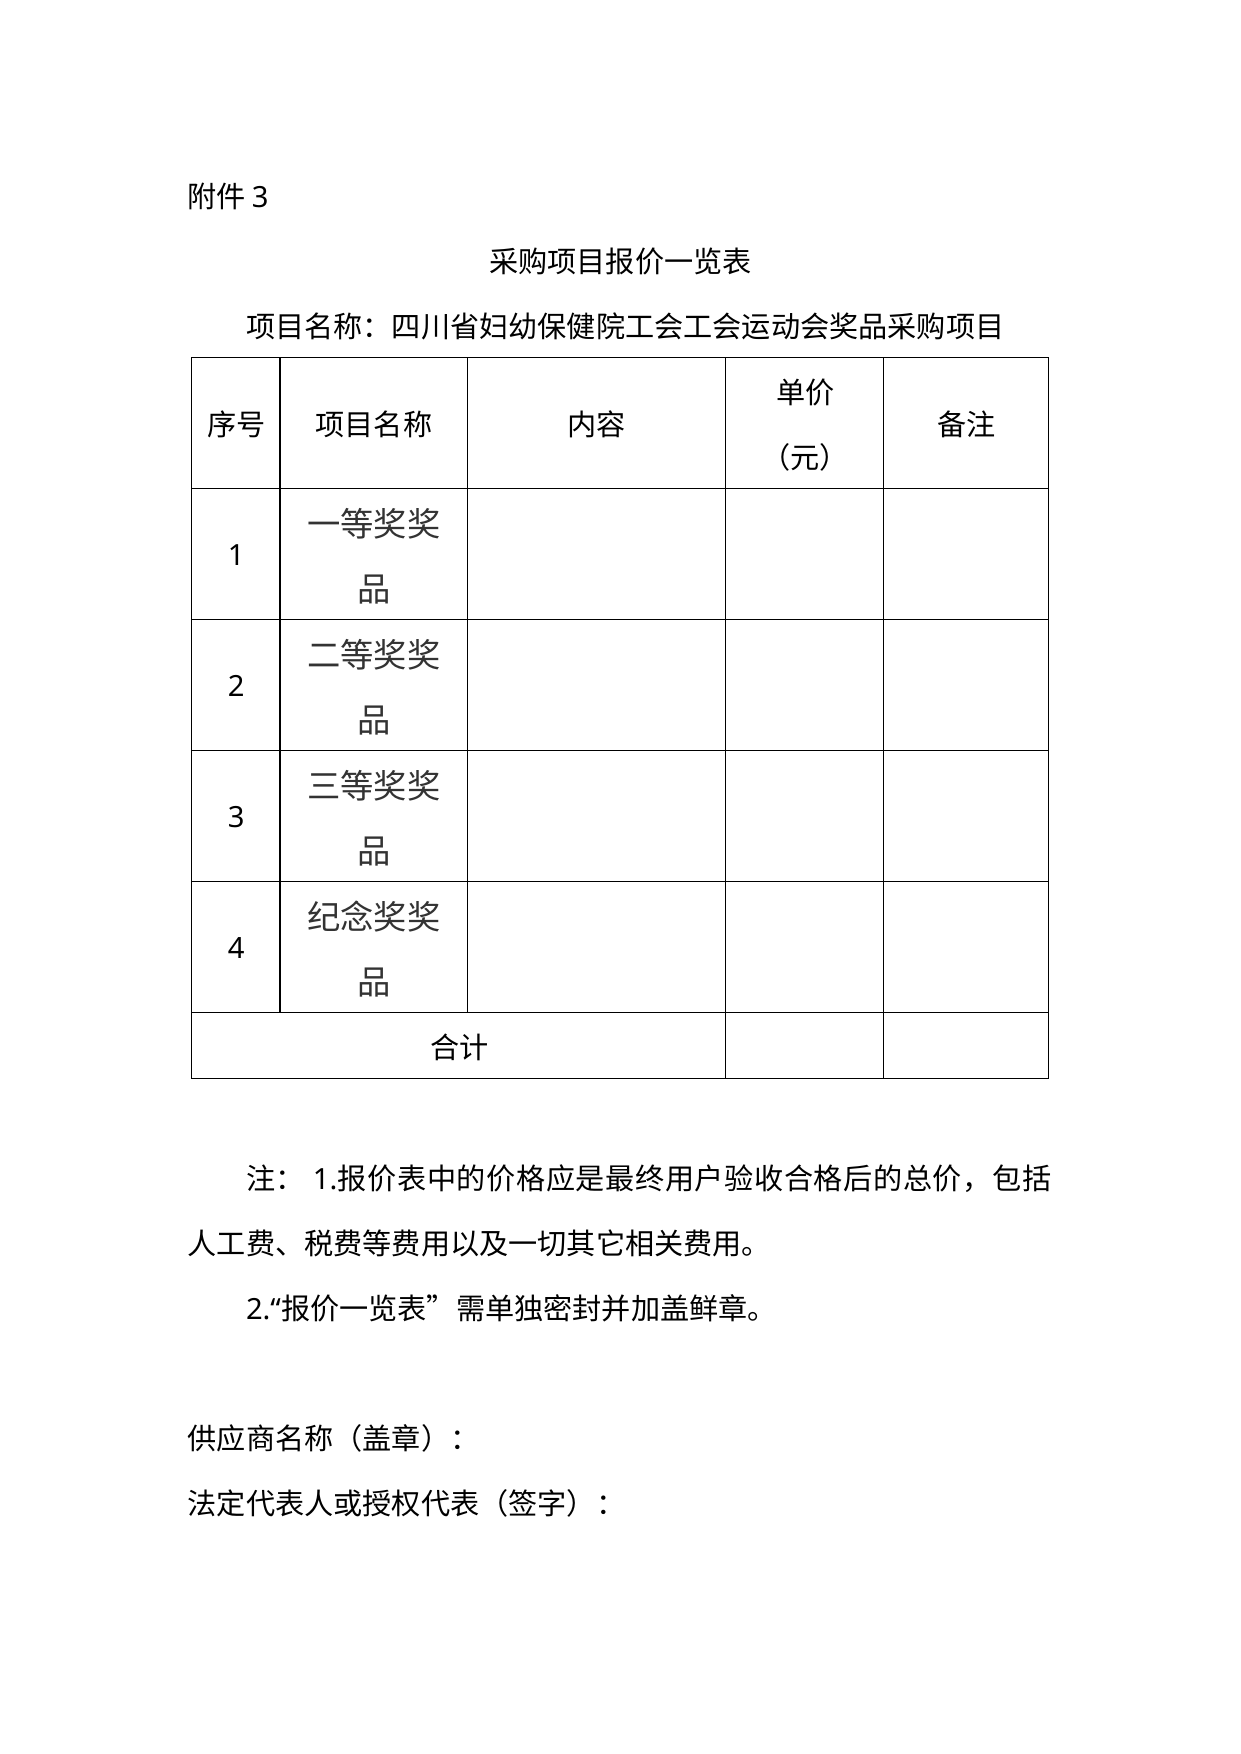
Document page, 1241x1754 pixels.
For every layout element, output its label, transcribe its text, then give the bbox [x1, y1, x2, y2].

table_header 序号 [192, 358, 279, 488]
table_cell [468, 882, 725, 1012]
table_cell [884, 882, 1048, 1012]
table_cell 4 [192, 882, 279, 1012]
text 法定代表人或授权代表（签字）： [187, 1469, 1053, 1534]
table_cell 一等奖奖品 [281, 489, 467, 619]
table_cell [726, 882, 883, 1012]
table_cell [884, 489, 1048, 619]
table_cell 3 [192, 751, 279, 881]
text 采购项目报价一览表 [187, 227, 1053, 292]
table_cell [884, 620, 1048, 750]
table_cell 1 [192, 489, 279, 619]
table_header 内容 [468, 358, 725, 488]
text 2.“报价一览表”需单独密封并加盖鲜章。 [187, 1274, 1053, 1339]
table_cell 合计 [192, 1013, 725, 1078]
table_cell [884, 1013, 1048, 1078]
table_cell 二等奖奖品 [281, 620, 467, 750]
table_cell 2 [192, 620, 279, 750]
table_cell [726, 751, 883, 881]
table_cell [468, 620, 725, 750]
table_cell 纪念奖奖品 [281, 882, 467, 1012]
text 注： 1.报价表中的价格应是最终用户验收合格后的总价，包括人工费、税费等费用以及一切其它相关费用。 [187, 1144, 1053, 1274]
table_header 项目名称 [281, 358, 467, 488]
table_header 单价（元） [726, 358, 883, 488]
table_cell [468, 489, 725, 619]
table_header 备注 [884, 358, 1048, 488]
table_cell [726, 1013, 883, 1078]
table_cell 三等奖奖品 [281, 751, 467, 881]
table_cell [884, 751, 1048, 881]
table_cell [726, 620, 883, 750]
text 供应商名称（盖章）： [187, 1404, 1053, 1469]
table_cell [468, 751, 725, 881]
text 附件3 [187, 162, 1053, 227]
text 项目名称：四川省妇幼保健院工会工会运动会奖品采购项目 [187, 292, 1053, 357]
table_cell [726, 489, 883, 619]
